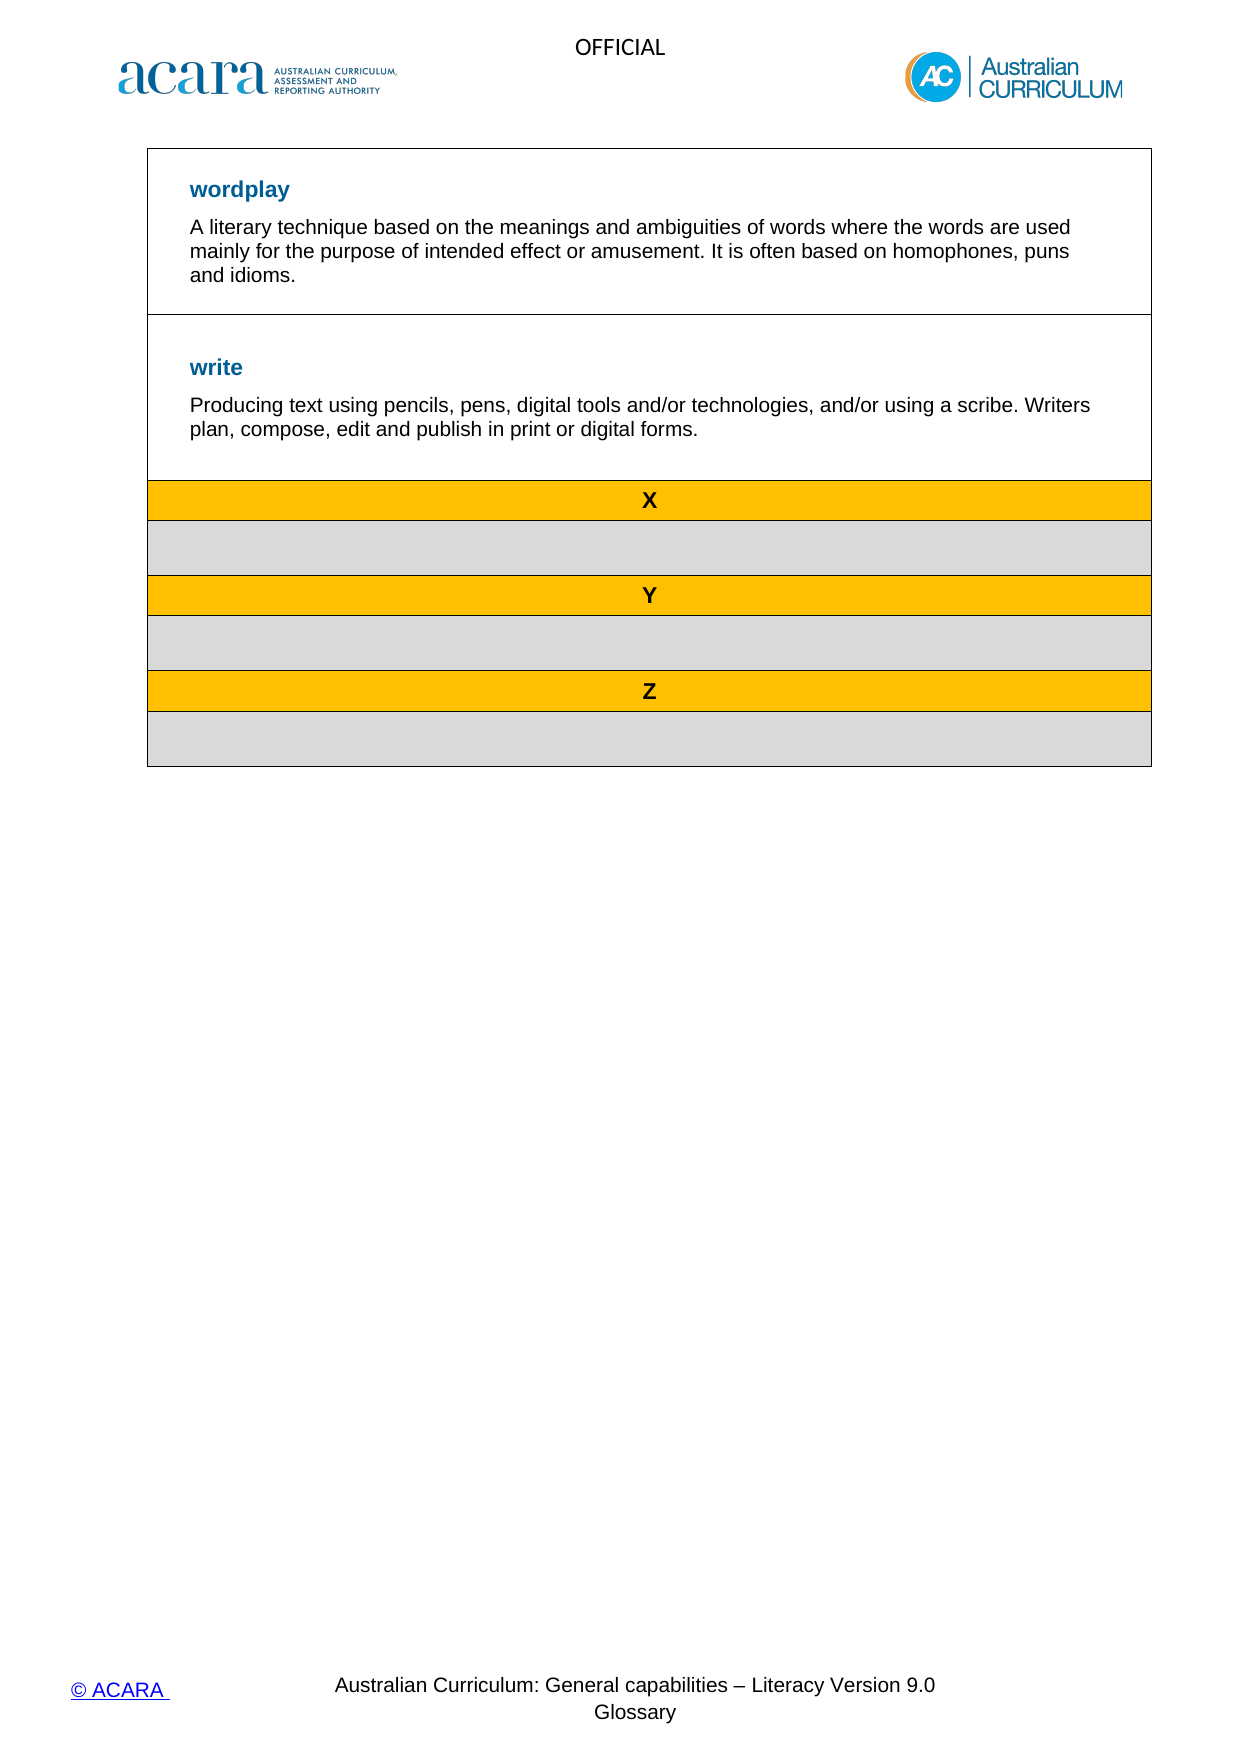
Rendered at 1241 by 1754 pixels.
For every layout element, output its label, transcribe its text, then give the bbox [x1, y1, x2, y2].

table_cell Z [148, 671, 1151, 711]
picture [921, 66, 952, 86]
picture [118, 62, 397, 94]
table_cell wordplay A literary technique based on the meanings and ambiguities of words where the words are used mainly for the purpose of intended effect or amusement. It is often based on homophones, puns and idioms. [148, 149, 1151, 314]
table_cell [148, 616, 1151, 670]
table_cell X [148, 481, 1151, 520]
table_cell Y [148, 576, 1151, 615]
picture [944, 52, 1123, 102]
table_cell [148, 521, 1151, 575]
table_cell [148, 712, 1151, 766]
table_cell write Producing text using pencils, pens, digital tools and/or technologies, and/or using a scribe. Writers plan, compose, edit and publish in print or digital forms. [148, 315, 1151, 479]
picture [905, 52, 928, 102]
